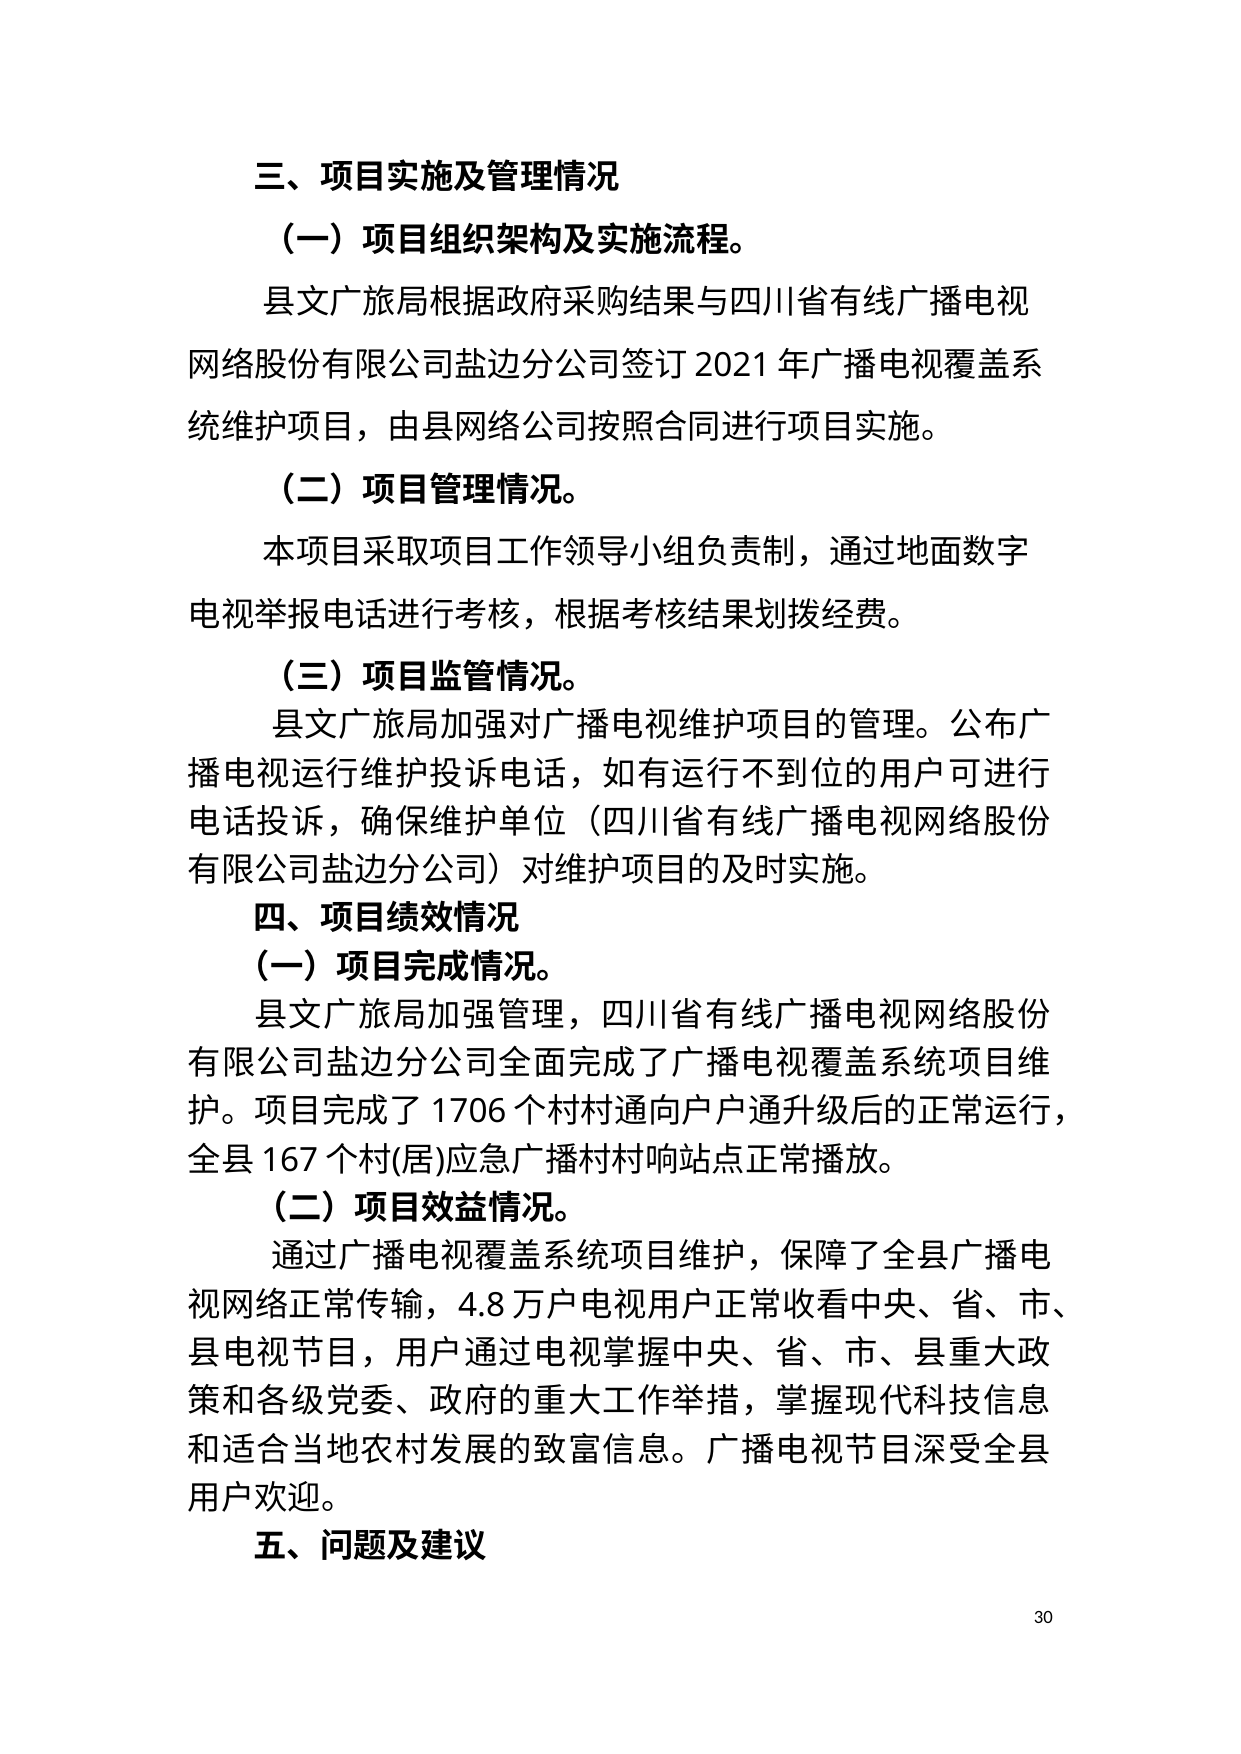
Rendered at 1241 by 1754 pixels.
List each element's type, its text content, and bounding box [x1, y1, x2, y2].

text （二）项目管理情况。 [187, 448, 1053, 511]
text （一）项目组织架构及实施流程。 [187, 198, 1053, 261]
text 县文广旅局根据政府采购结果与四川省有线广播电视网络股份有限公司盐边分公司签订2021年广播电视覆盖系统维护项目，由县网络公司按照合同进行项目实施。 [187, 261, 1053, 448]
text 三、项目实施及管理情况 [187, 150, 1053, 198]
text 县文广旅局加强对广播电视维护项目的管理。公布广播电视运行维护投诉电话，如有运行不到位的用户可进行电话投诉，确保维护单位（四川省有线广播电视网络股份有限公司盐边分公司）对维护项目的及时实施。 [187, 698, 1053, 891]
text 县文广旅局加强管理，四川省有线广播电视网络股份有限公司盐边分公司全面完成了广播电视覆盖系统项目维护。项目完成了1706个村村通向户户通升级后的正常运行，全县167个村(居)应急广播村村响站点正常播放。 [187, 988, 1053, 1181]
text （一）项目完成情况。 [187, 939, 1053, 988]
text 本项目采取项目工作领导小组负责制，通过地面数字电视举报电话进行考核，根据考核结果划拨经费。 [187, 511, 1053, 636]
text （二）项目效益情况。 [187, 1181, 1053, 1229]
text 四、项目绩效情况 [187, 891, 1053, 939]
text 五、问题及建议 [187, 1519, 1053, 1567]
text （三）项目监管情况。 [187, 636, 1053, 698]
text 通过广播电视覆盖系统项目维护，保障了全县广播电视网络正常传输，4.8万户电视用户正常收看中央、省、市、县电视节目，用户通过电视掌握中央、省、市、县重大政策和各级党委、政府的重大工作举措，掌握现代科技信息和适合当地农村发展的致富信息。广播电视节目深受全县用户欢迎。 [187, 1229, 1053, 1519]
